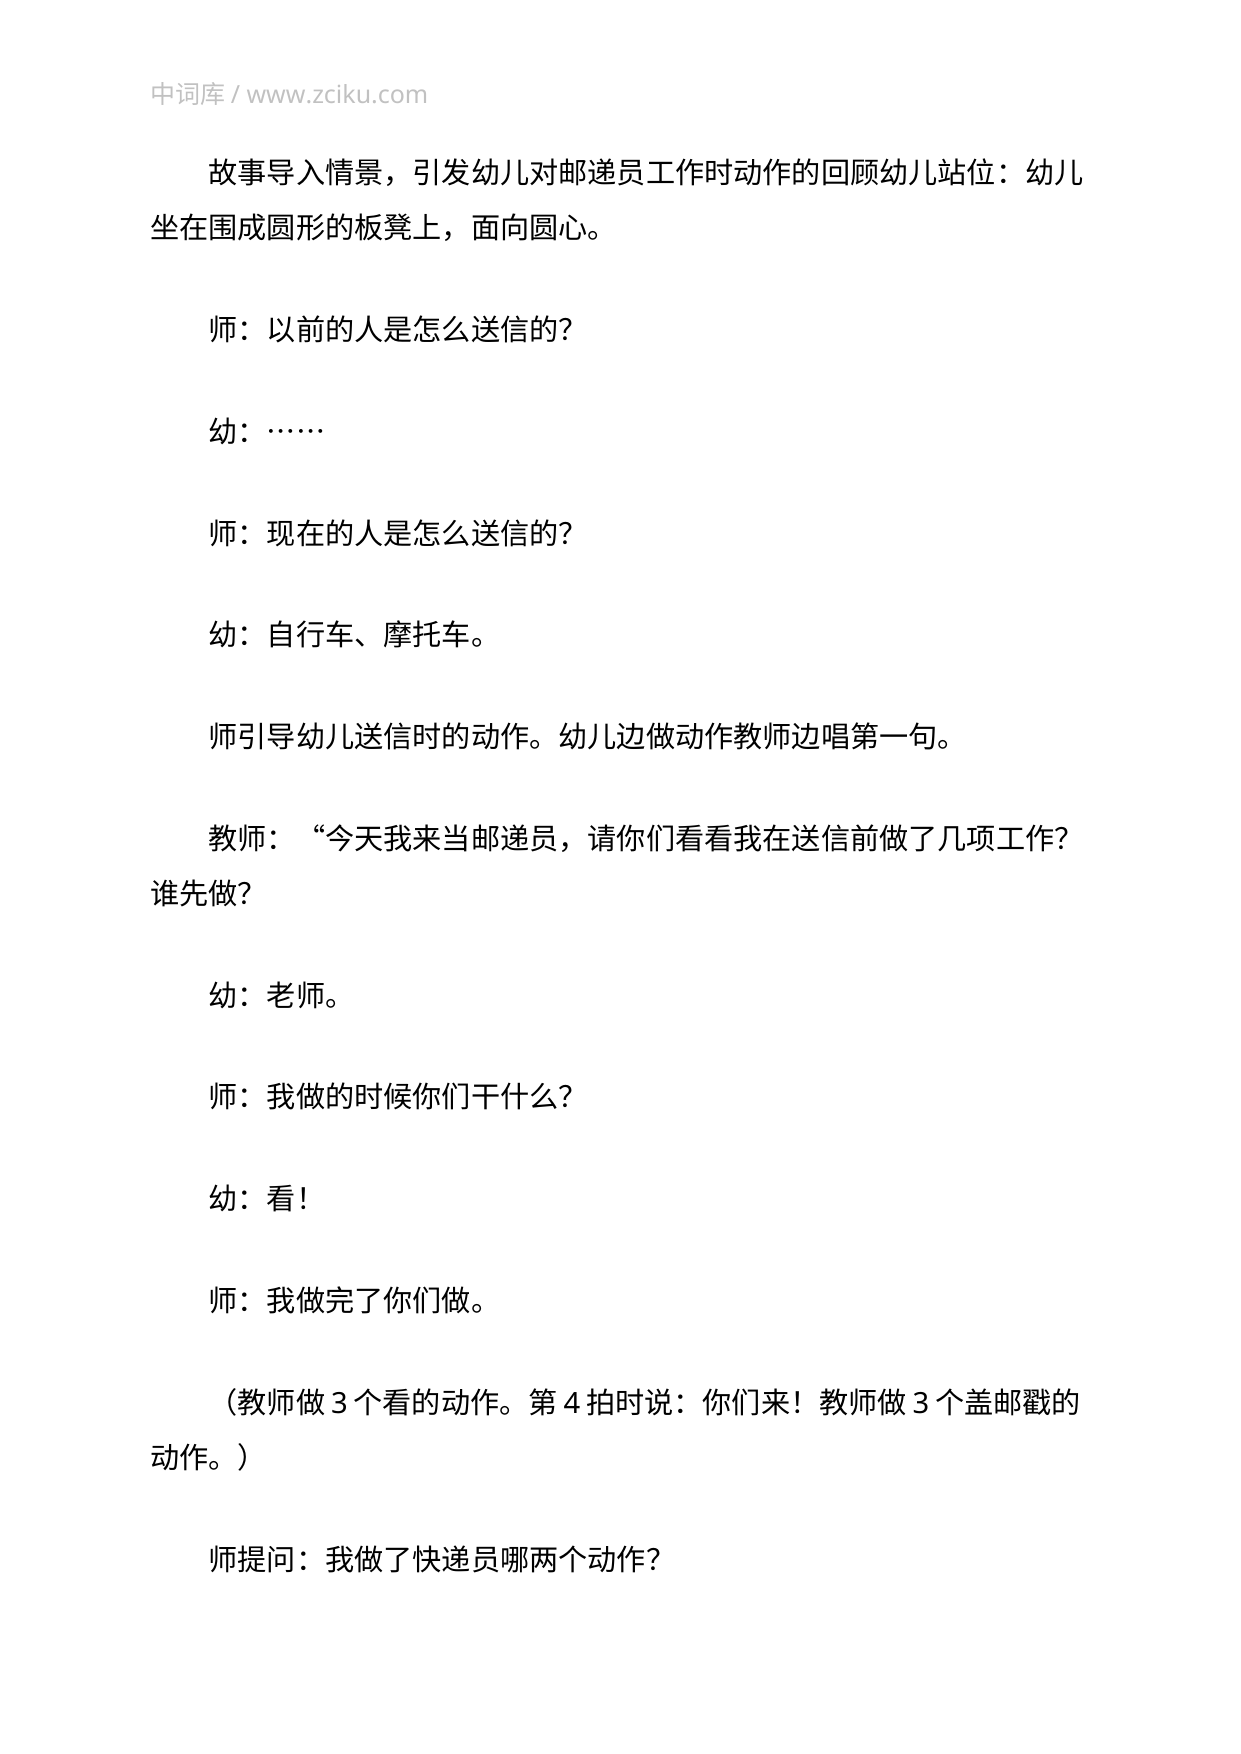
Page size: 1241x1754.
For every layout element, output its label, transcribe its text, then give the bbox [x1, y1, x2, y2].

text 师引导幼儿送信时的动作。幼儿边做动作教师边唱第一句。 [150, 714, 1090, 756]
text 幼：…… [150, 408, 1090, 451]
text 幼：自行车、摩托车。 [150, 612, 1090, 654]
text 师：我做的时候你们干什么？ [150, 1074, 1090, 1116]
text 师：现在的人是怎么送信的？ [150, 510, 1090, 552]
text （教师做3个看的动作。第4拍时说：你们来！教师做3个盖邮戳的动作。） [150, 1379, 1090, 1477]
text 师：我做完了你们做。 [150, 1277, 1090, 1320]
text 故事导入情景，引发幼儿对邮递员工作时动作的回顾幼儿站位：幼儿坐在围成圆形的板凳上，面向圆心。 [150, 150, 1090, 247]
text 幼：老师。 [150, 972, 1090, 1014]
text 师：以前的人是怎么送信的？ [150, 307, 1090, 349]
text 教师：“今天我来当邮递员，请你们看看我在送信前做了几项工作？谁先做？ [150, 816, 1090, 913]
text 师提问：我做了快递员哪两个动作？ [150, 1536, 1090, 1578]
text 幼：看！ [150, 1176, 1090, 1218]
